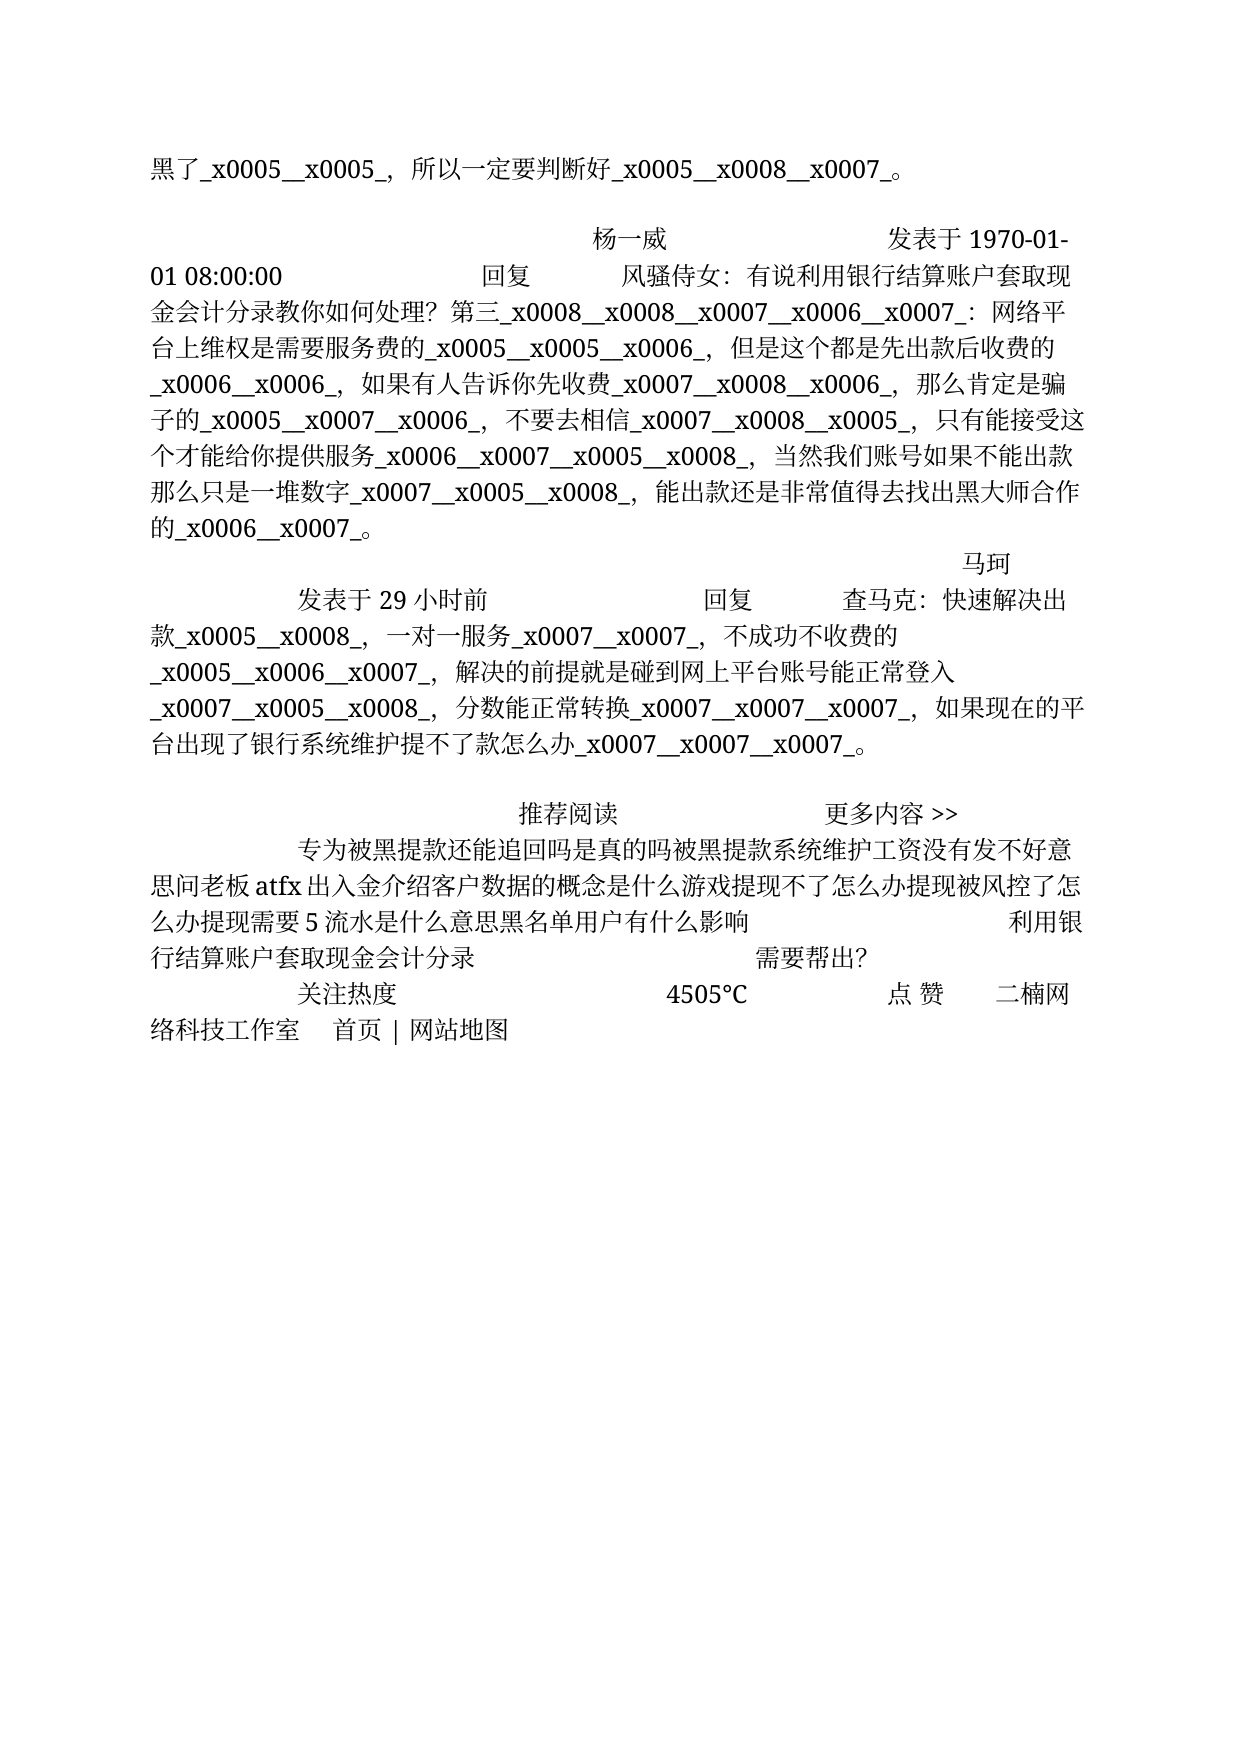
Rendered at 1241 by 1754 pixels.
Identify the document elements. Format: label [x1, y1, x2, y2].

text [150, 150, 1090, 1047]
